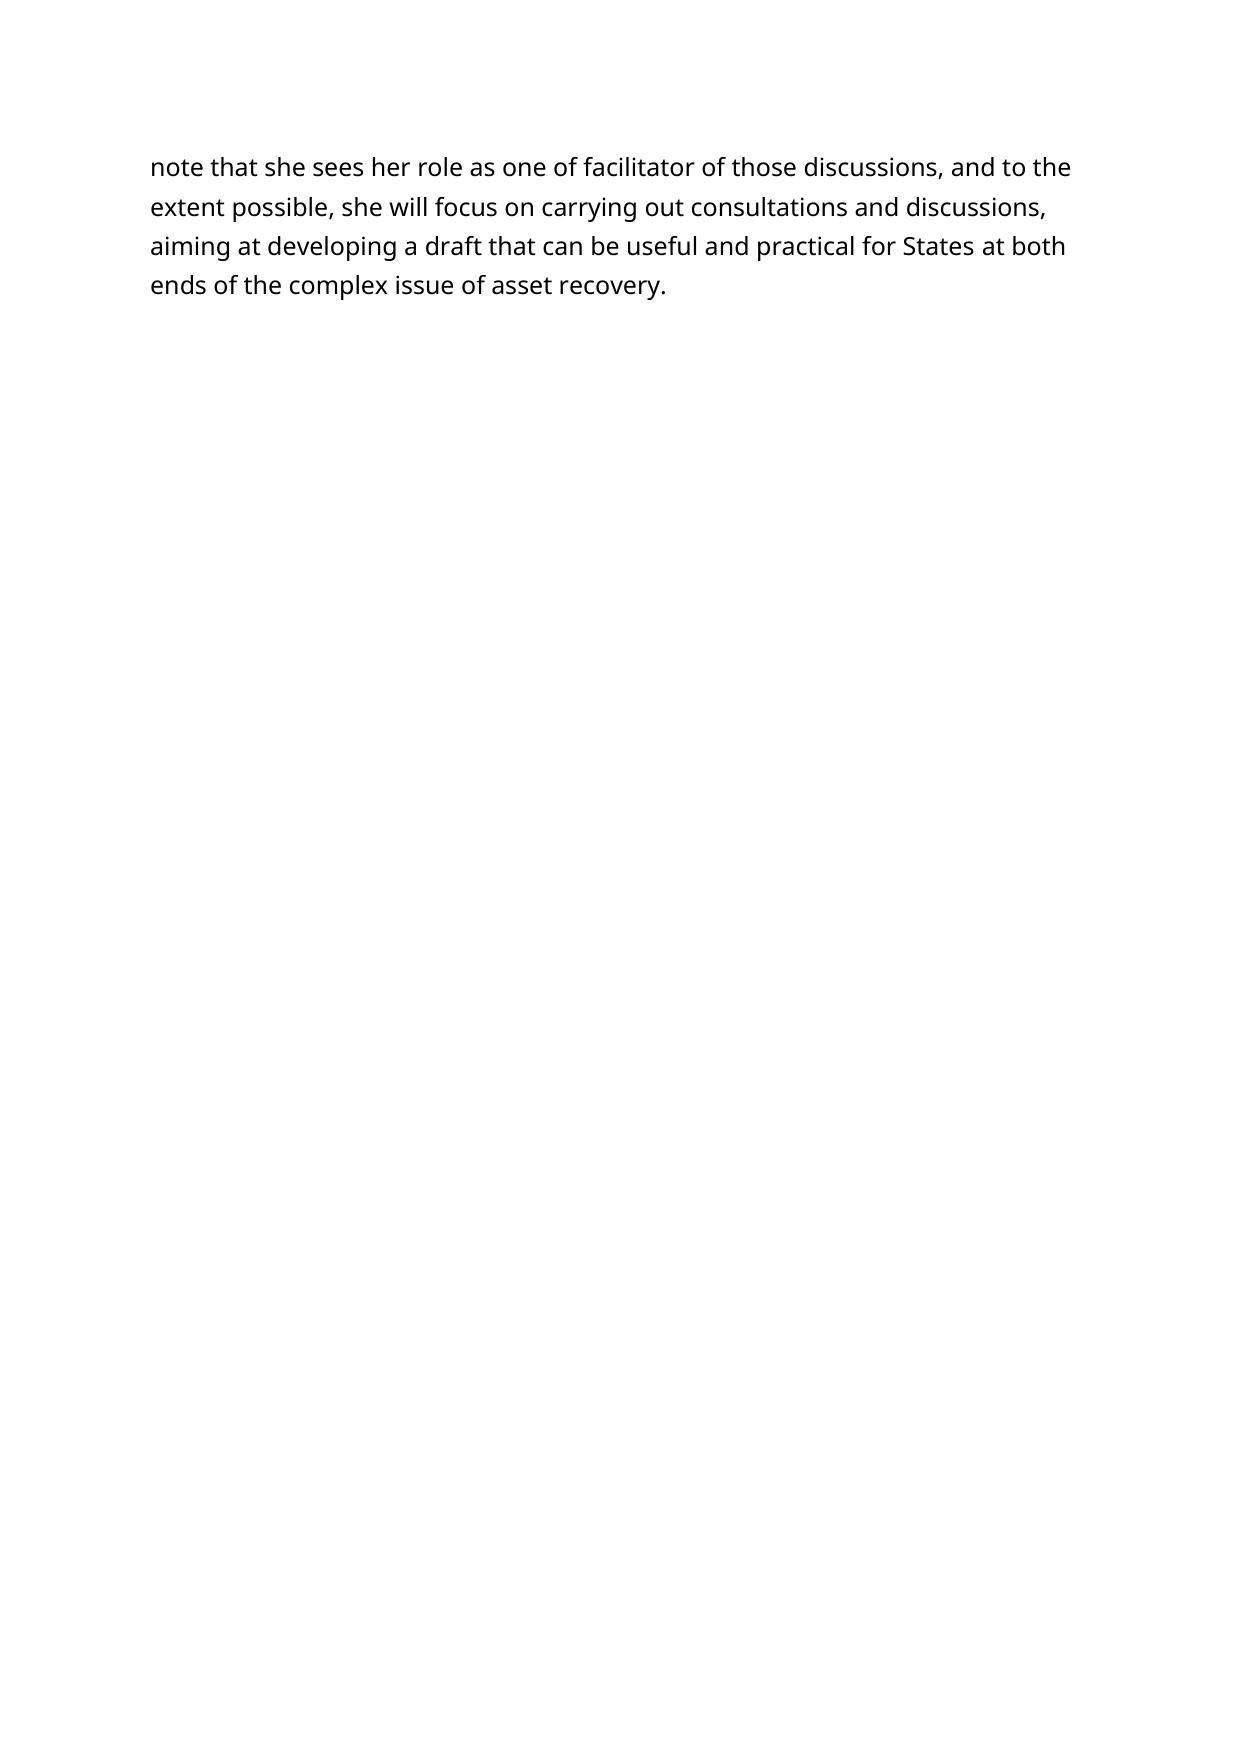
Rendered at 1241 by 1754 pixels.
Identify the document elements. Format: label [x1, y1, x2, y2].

text [150, 150, 1090, 302]
